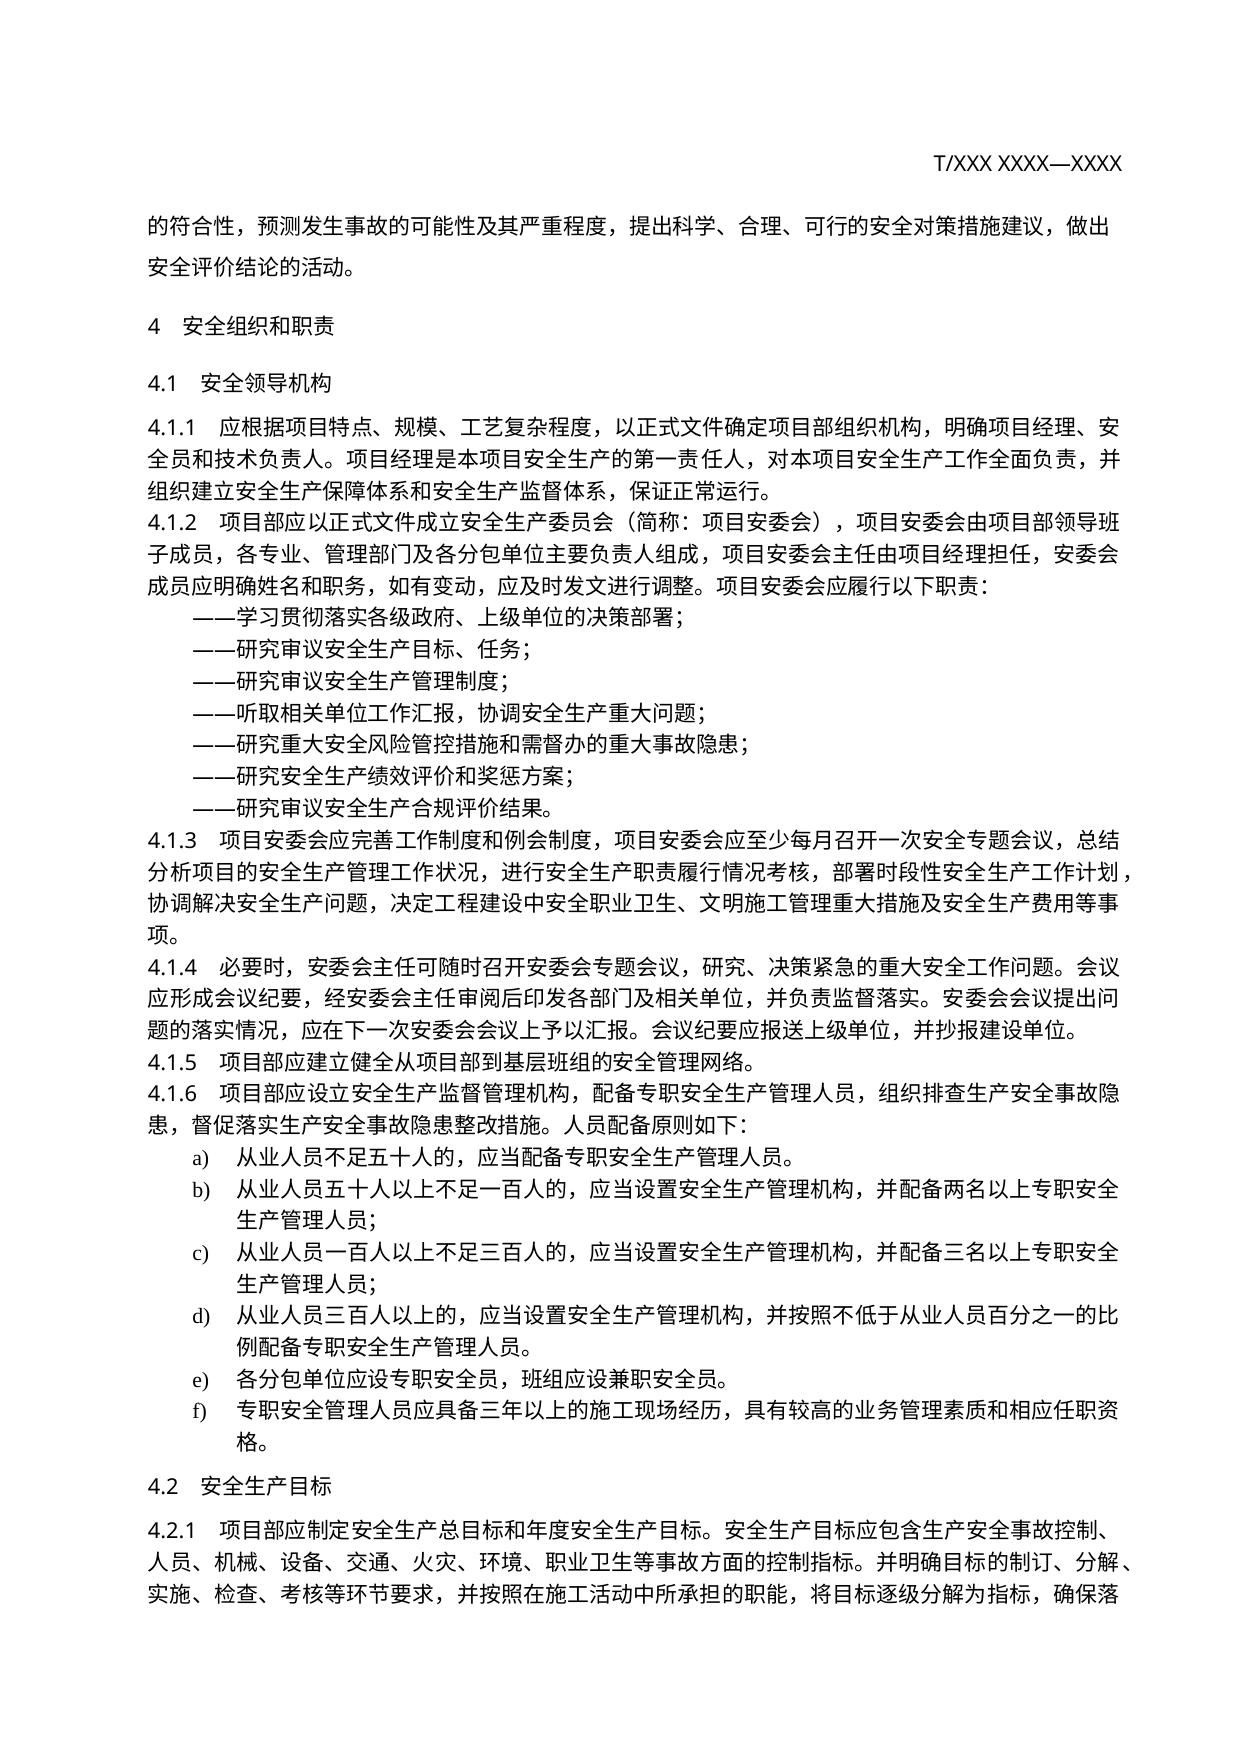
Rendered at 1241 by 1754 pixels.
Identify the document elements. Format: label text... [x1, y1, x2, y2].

text 学习贯彻落实各级政府、上级单位的决策部署； [192, 600, 1122, 632]
text 研究审议安全生产目标、任务； [192, 632, 1122, 664]
text 从业人员一百人以上不足三百人的，应当设置安全生产管理机构，并配备三名以上专职安全生产管理人员； [192, 1235, 1122, 1298]
text 项目安委会应完善工作制度和例会制度，项目安委会应至少每月召开一次安全专题会议，总结分析项目的安全生产管理工作状况，进行安全生产职责履行情况考核，部署时段性安全生产工作计划，协调解决安全生产问题，决定工程建设中安全职业卫生、文明施工管理重大措施及安全生产费用等事项。 [148, 823, 1122, 949]
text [148, 201, 1122, 284]
text 研究审议安全生产管理制度； [192, 664, 1122, 696]
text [148, 1513, 1122, 1608]
text 应根据项目特点、规模、工艺复杂程度，以正式文件确定项目部组织机构，明确项目经理、安全员和技术负责人。项目经理是本项目安全生产的第一责任人，对本项目安全生产工作全面负责，并组织建立安全生产保障体系和安全生产监督体系，保证正常运行。 [148, 410, 1122, 505]
text 从业人员三百人以上的，应当设置安全生产管理机构，并按照不低于从业人员百分之一的比例配备专职安全生产管理人员。 [192, 1298, 1122, 1362]
text 项目部应设立安全生产监督管理机构，配备专职安全生产管理人员，组织排查生产安全事故隐患，督促落实生产安全事故隐患整改措施。人员配备原则如下： [148, 1076, 1122, 1140]
text 研究审议安全生产合规评价结果。 [192, 791, 1122, 823]
text 安全生产目标 [148, 1469, 1122, 1501]
text 安全组织和职责 [148, 309, 1122, 341]
text 从业人员不足五十人的，应当配备专职安全生产管理人员。 [192, 1140, 1122, 1172]
text 从业人员五十人以上不足一百人的，应当设置安全生产管理机构，并配备两名以上专职安全生产管理人员； [192, 1172, 1122, 1235]
text 研究重大安全风险管控措施和需督办的重大事故隐患； [192, 727, 1122, 759]
text 研究安全生产绩效评价和奖惩方案； [192, 759, 1122, 791]
text 安全领导机构 [148, 366, 1122, 398]
text 项目部应以正式文件成立安全生产委员会（简称：项目安委会），项目安委会由项目部领导班子成员，各专业、管理部门及各分包单位主要负责人组成，项目安委会主任由项目经理担任，安委会成员应明确姓名和职务，如有变动，应及时发文进行调整。项目安委会应履行以下职责： [148, 505, 1122, 600]
text 必要时，安委会主任可随时召开安委会专题会议，研究、决策紧急的重大安全工作问题。会议应形成会议纪要，经安委会主任审阅后印发各部门及相关单位，并负责监督落实。安委会会议提出问题的落实情况，应在下一次安委会会议上予以汇报。会议纪要应报送上级单位，并抄报建设单位。 [148, 949, 1122, 1045]
text 专职安全管理人员应具备三年以上的施工现场经历，具有较高的业务管理素质和相应任职资格。 [192, 1393, 1122, 1457]
text 项目部应建立健全从项目部到基层班组的安全管理网络。 [148, 1045, 1122, 1076]
text 听取相关单位工作汇报，协调安全生产重大问题； [192, 696, 1122, 727]
text 各分包单位应设专职安全员，班组应设兼职安全员。 [192, 1362, 1122, 1393]
